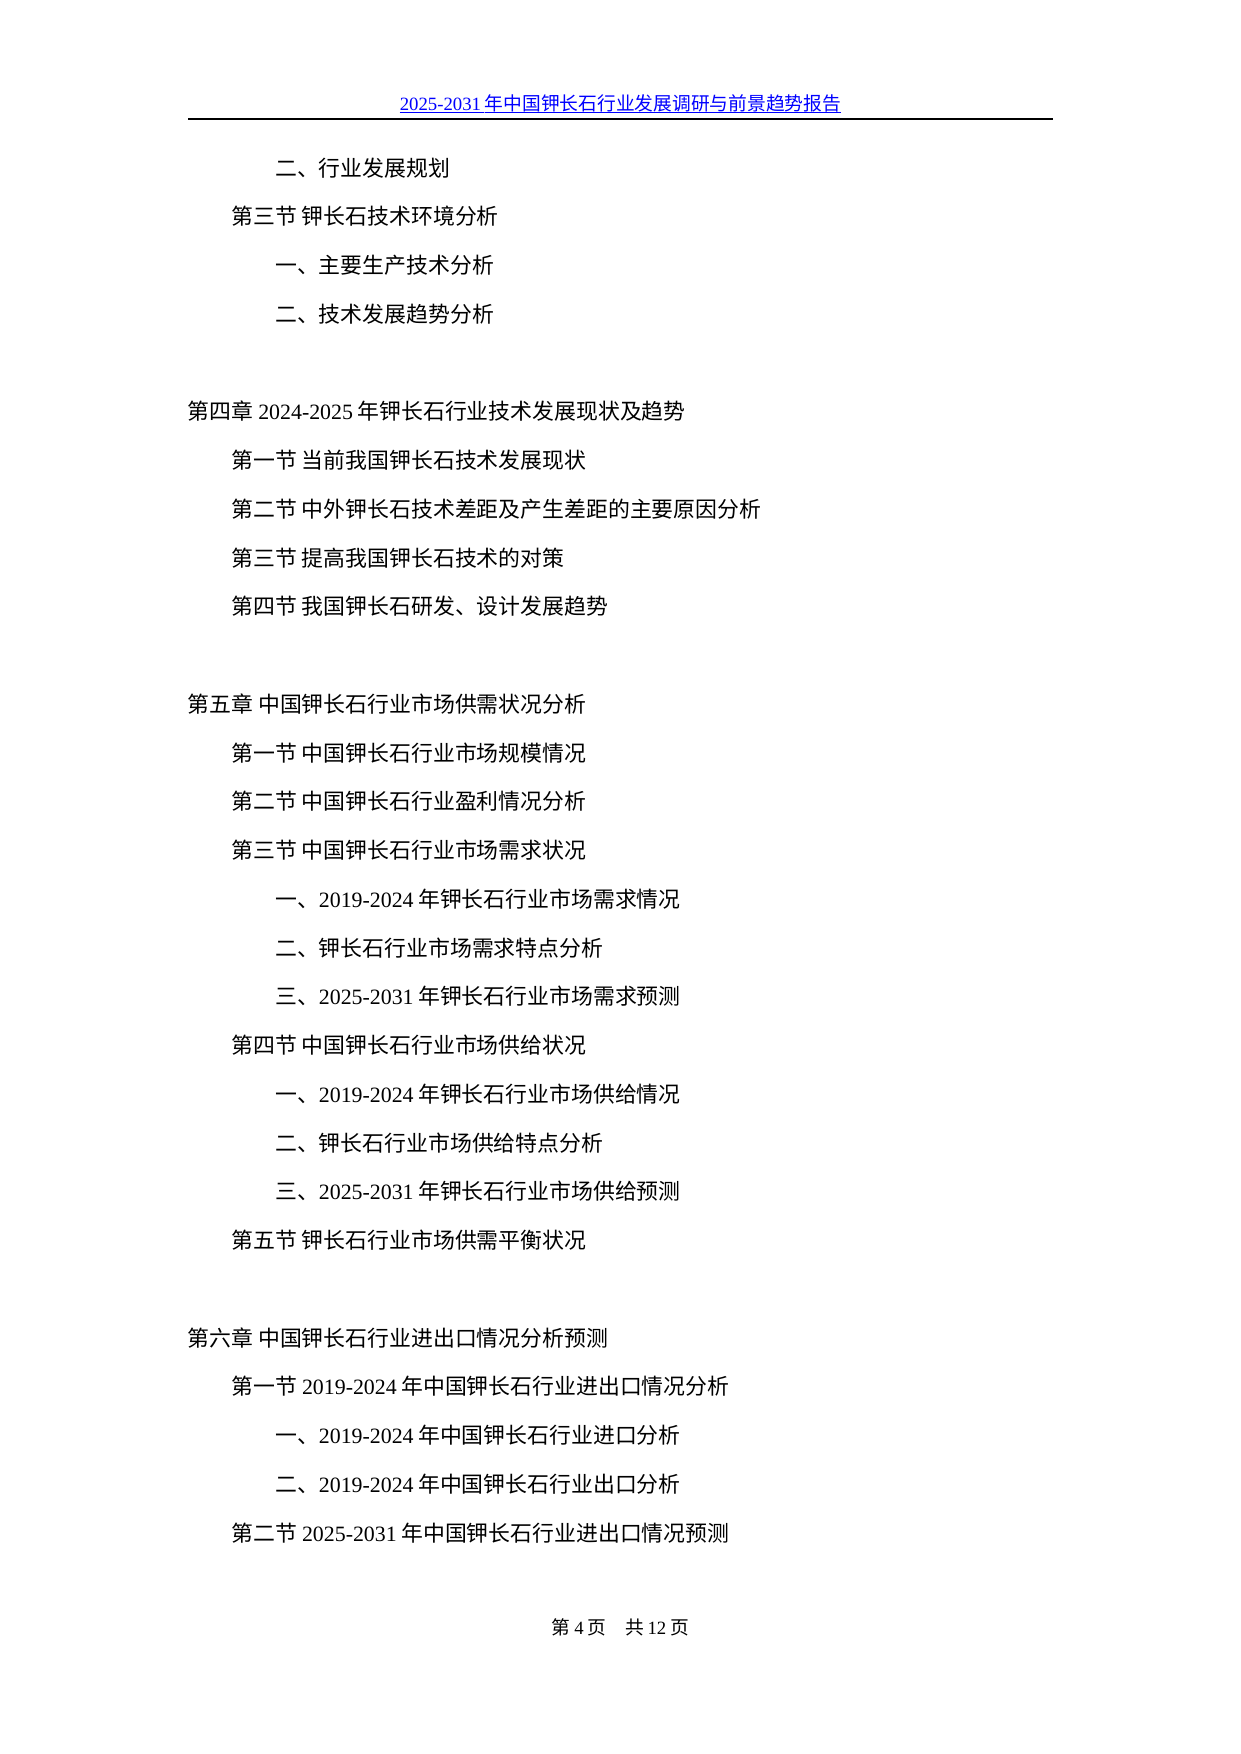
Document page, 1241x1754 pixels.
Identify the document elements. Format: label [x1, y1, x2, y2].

text [187, 150, 1053, 1548]
